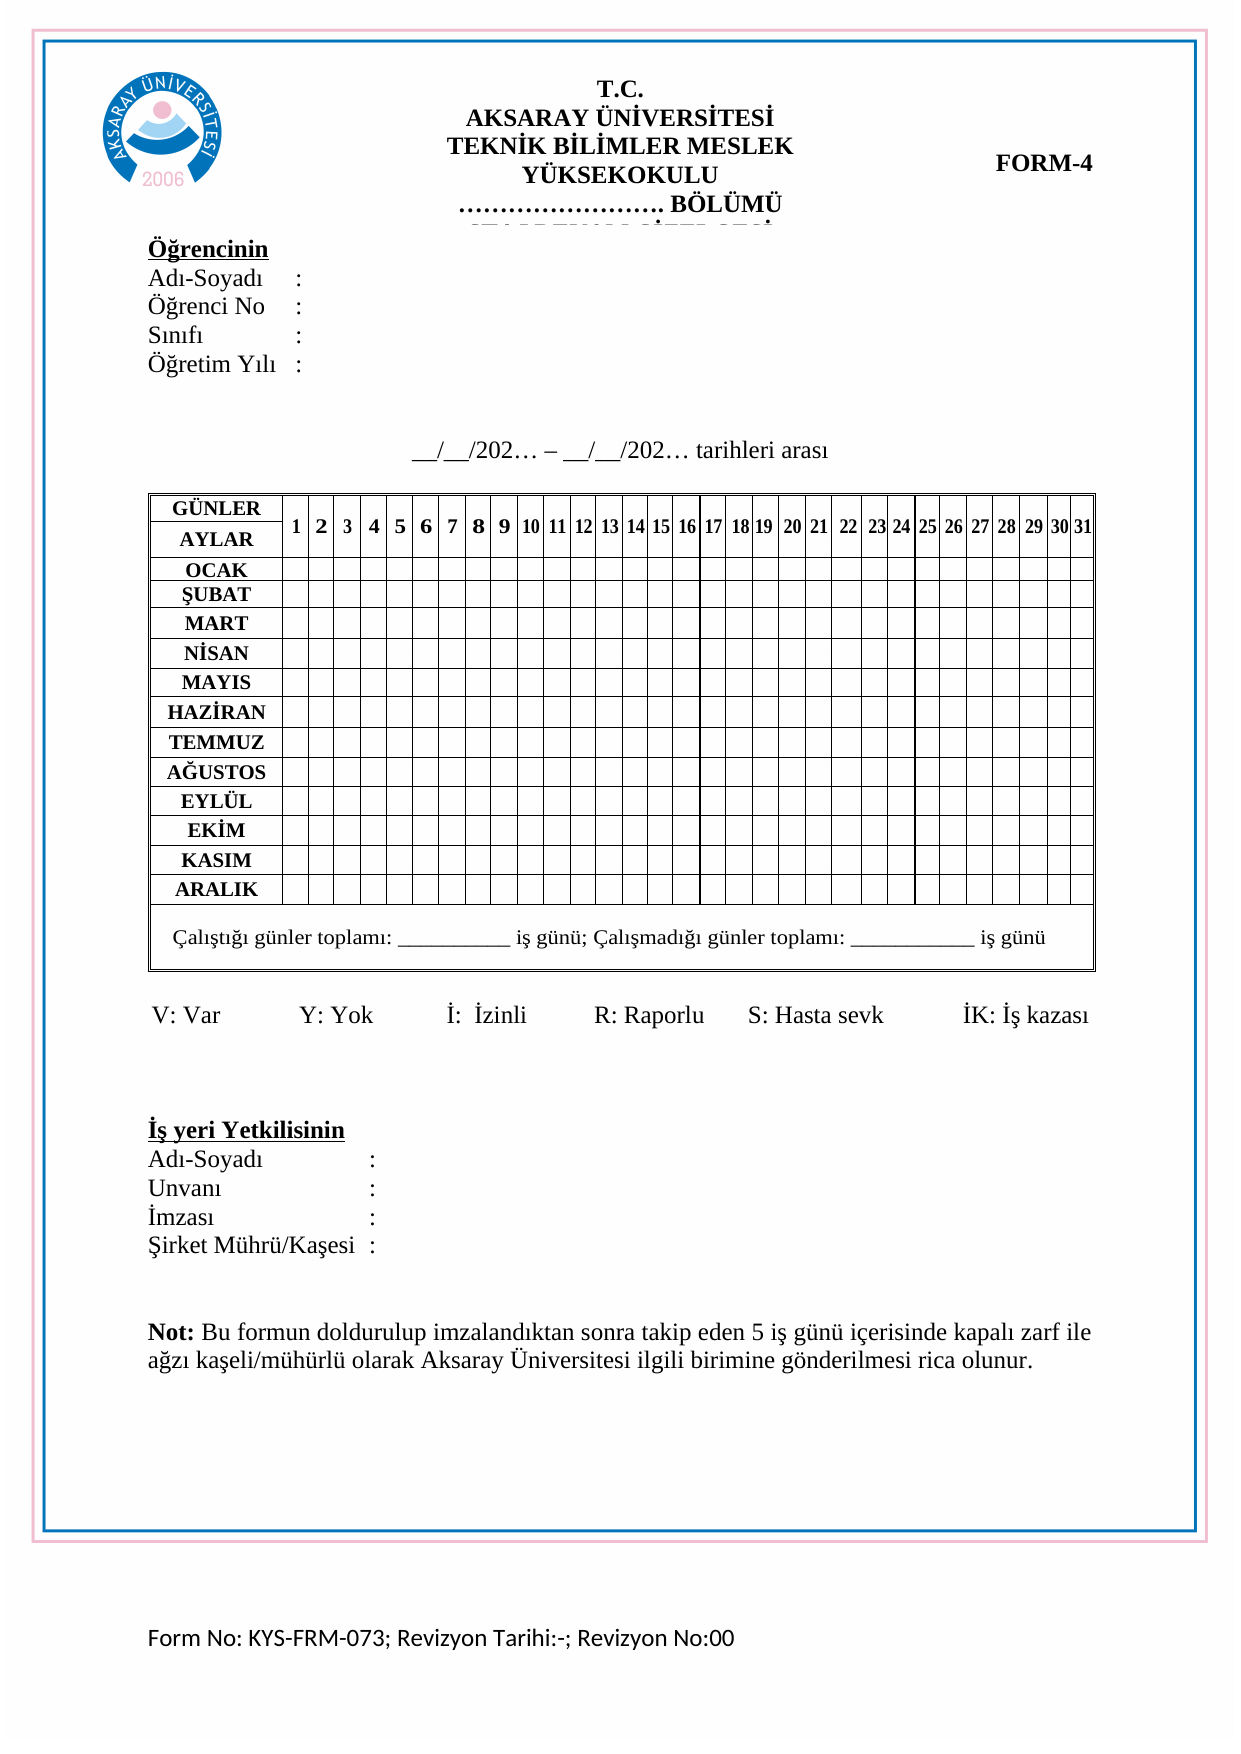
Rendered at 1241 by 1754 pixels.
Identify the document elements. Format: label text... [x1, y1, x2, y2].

table_cell [283, 728, 308, 757]
table_cell [309, 639, 333, 668]
table_cell [993, 669, 1019, 696]
table_cell [648, 608, 672, 638]
table_cell [673, 787, 699, 815]
table_cell [940, 728, 966, 757]
table_cell [283, 558, 308, 579]
table_cell [993, 728, 1019, 757]
table_cell [596, 669, 622, 696]
table_cell [673, 697, 699, 727]
table_cell [779, 669, 805, 696]
table_cell [518, 728, 543, 757]
table_cell [832, 558, 861, 579]
table_cell [439, 558, 465, 579]
table_cell [1071, 905, 1093, 969]
table_cell [413, 581, 438, 607]
table_cell [888, 697, 914, 727]
table_cell MAYIS [151, 669, 282, 696]
table_cell [334, 697, 360, 727]
table_cell [596, 639, 622, 668]
table_cell [916, 581, 939, 607]
table_cell [779, 608, 805, 638]
table_cell [544, 697, 570, 727]
table_cell [387, 639, 412, 668]
table_cell [1071, 581, 1093, 607]
table_cell [1048, 608, 1070, 638]
table_cell [1048, 558, 1070, 579]
table_cell [361, 669, 386, 696]
table_cell [888, 669, 914, 696]
table_cell [673, 581, 699, 607]
table_cell [648, 639, 672, 668]
table_cell [753, 846, 778, 874]
table_cell [967, 608, 992, 638]
table_cell [439, 875, 465, 904]
table_cell [1048, 758, 1070, 786]
table_cell [862, 669, 887, 696]
table_cell [334, 639, 360, 668]
table_cell [623, 728, 647, 757]
table_cell [701, 697, 725, 727]
table_cell [439, 816, 465, 845]
table_cell [283, 669, 308, 696]
table_cell [623, 697, 647, 727]
table_cell [1071, 728, 1093, 757]
table_cell [888, 639, 914, 668]
table_cell [413, 728, 438, 757]
table_cell [283, 846, 308, 874]
table_cell [361, 558, 386, 579]
table_cell [596, 697, 622, 727]
table_header 11 [544, 496, 570, 557]
table_cell [334, 581, 360, 607]
table_cell [862, 581, 887, 607]
table_cell [623, 581, 647, 607]
table_cell [544, 669, 570, 696]
table_cell [753, 816, 778, 845]
table_cell [571, 581, 595, 607]
table_cell [806, 697, 831, 727]
table_cell [701, 669, 725, 696]
table_cell [967, 728, 992, 757]
table_cell [309, 816, 333, 845]
table_cell [1020, 581, 1047, 607]
table_cell [491, 875, 517, 904]
table_cell [1020, 846, 1047, 874]
table_cell [753, 608, 778, 638]
table_cell [779, 875, 805, 904]
table_cell [309, 787, 333, 815]
table_cell [413, 787, 438, 815]
table_cell [806, 758, 831, 786]
table_cell [832, 697, 861, 727]
table_cell [888, 758, 914, 786]
table_cell [1071, 846, 1093, 874]
table_cell [888, 728, 914, 757]
table_header 27 [967, 496, 992, 557]
table_header 15 [648, 496, 672, 557]
table_header 1 [283, 496, 308, 557]
table_cell [916, 639, 939, 668]
table_cell [726, 669, 752, 696]
text V: Var Y: Yok İ: İzinli R: Raporlu S: Hasta sevk İK: İş kazası [148, 1001, 1093, 1029]
table_cell [544, 581, 570, 607]
table_cell [701, 787, 725, 815]
table_cell [309, 669, 333, 696]
table_cell AĞUSTOS [151, 758, 282, 786]
table_cell [387, 669, 412, 696]
table_cell [518, 581, 543, 607]
table_cell [888, 846, 914, 874]
table_cell [439, 639, 465, 668]
text İş yeri Yetkilisinin [148, 1116, 1093, 1144]
table_cell [387, 558, 412, 579]
table_cell [940, 846, 966, 874]
table_cell [888, 558, 914, 579]
table_cell [806, 728, 831, 757]
table_cell [491, 758, 517, 786]
table_cell [806, 846, 831, 874]
table_cell [832, 787, 861, 815]
table_cell [779, 787, 805, 815]
table_cell [940, 558, 966, 579]
table_cell [1048, 669, 1070, 696]
table_cell [806, 787, 831, 815]
table_cell [623, 787, 647, 815]
table_header 14 [623, 496, 647, 557]
table_cell [673, 639, 699, 668]
table_cell [940, 608, 966, 638]
table_cell [648, 875, 672, 904]
table_cell [283, 875, 308, 904]
table_cell [518, 608, 543, 638]
table_cell [361, 846, 386, 874]
table_cell [571, 669, 595, 696]
table_cell [334, 669, 360, 696]
text Öğrenci No : [148, 291, 1093, 320]
table_cell [673, 758, 699, 786]
table_cell [283, 581, 308, 607]
table_cell [334, 608, 360, 638]
table_cell [334, 875, 360, 904]
table_cell [466, 608, 490, 638]
table_cell [283, 816, 308, 845]
table_cell [518, 875, 543, 904]
table_cell [1048, 816, 1070, 845]
table_cell [888, 816, 914, 845]
table_cell [283, 697, 308, 727]
table_cell [967, 875, 992, 904]
table_cell ARALIK [151, 875, 282, 904]
table_cell [967, 816, 992, 845]
table_cell [387, 758, 412, 786]
table_header GÜNLER [151, 496, 282, 521]
table_cell [673, 558, 699, 579]
table_cell [361, 728, 386, 757]
table_cell [648, 669, 672, 696]
table_cell [439, 846, 465, 874]
table_cell [673, 816, 699, 845]
table_cell [361, 697, 386, 727]
table_header 7 [439, 496, 465, 557]
table_cell [940, 787, 966, 815]
table_cell [673, 669, 699, 696]
table_cell [916, 816, 939, 845]
table_cell [1020, 697, 1047, 727]
table_cell [862, 728, 887, 757]
table_cell [334, 846, 360, 874]
table_cell [518, 816, 543, 845]
table_cell [439, 758, 465, 786]
table_cell [544, 728, 570, 757]
table_cell [544, 846, 570, 874]
table_cell [1048, 875, 1070, 904]
table_cell [967, 639, 992, 668]
table_cell [623, 875, 647, 904]
table_cell [673, 728, 699, 757]
table_cell [387, 697, 412, 727]
table_cell EYLÜL [151, 787, 282, 815]
table_cell [701, 728, 725, 757]
table_cell [491, 787, 517, 815]
table_cell [726, 758, 752, 786]
table_cell [916, 875, 939, 904]
table_cell [544, 875, 570, 904]
table_cell [387, 581, 412, 607]
table_cell [967, 846, 992, 874]
table_cell [334, 787, 360, 815]
table_cell [1048, 728, 1070, 757]
table_cell [361, 758, 386, 786]
table_cell [387, 816, 412, 845]
table_cell [361, 639, 386, 668]
table_cell [518, 639, 543, 668]
table_cell [701, 639, 725, 668]
table_cell [753, 581, 778, 607]
table_cell [940, 581, 966, 607]
table_cell [1020, 558, 1047, 579]
table_cell [387, 846, 412, 874]
table_cell [334, 558, 360, 579]
text Öğretim Yılı : [148, 349, 1093, 378]
table_cell [648, 758, 672, 786]
table_cell [544, 758, 570, 786]
table_cell [888, 875, 914, 904]
table_cell [993, 758, 1019, 786]
table_header 30 [1048, 496, 1070, 557]
table_cell [1020, 875, 1047, 904]
table_cell [596, 816, 622, 845]
table_header 26 [940, 496, 966, 557]
table_cell [413, 669, 438, 696]
table_cell [596, 728, 622, 757]
table_cell [413, 697, 438, 727]
table_cell [673, 608, 699, 638]
table_cell [596, 758, 622, 786]
table_header 23 [862, 496, 887, 557]
table_cell [571, 758, 595, 786]
table_cell [466, 816, 490, 845]
table_cell [544, 639, 570, 668]
table_header 6 [413, 496, 438, 557]
table_cell [806, 816, 831, 845]
text Sınıfı : [148, 320, 1093, 349]
table_cell AYLAR [151, 522, 282, 557]
table_cell [466, 581, 490, 607]
table_cell [862, 758, 887, 786]
table_cell [648, 787, 672, 815]
table_cell [466, 875, 490, 904]
table_cell [466, 558, 490, 579]
table_cell [726, 608, 752, 638]
table_cell [967, 787, 992, 815]
table_cell [439, 697, 465, 727]
table_cell [283, 608, 308, 638]
table_cell [309, 558, 333, 579]
table_cell [648, 558, 672, 579]
table_cell NİSAN [151, 639, 282, 668]
table_cell [623, 608, 647, 638]
table_cell [648, 697, 672, 727]
table_cell [916, 787, 939, 815]
table_cell [623, 669, 647, 696]
table_cell [1048, 787, 1070, 815]
table_cell MART [151, 608, 282, 638]
table_cell [1071, 875, 1093, 904]
table_cell [1071, 697, 1093, 727]
table_cell [1020, 639, 1047, 668]
table_cell EKİM [151, 816, 282, 845]
table_cell [701, 816, 725, 845]
table_cell [361, 787, 386, 815]
table_cell [726, 581, 752, 607]
table_cell [361, 608, 386, 638]
table_cell [753, 558, 778, 579]
table_cell [779, 816, 805, 845]
table_cell [571, 639, 595, 668]
table_header 3 [334, 496, 360, 557]
table_cell [888, 608, 914, 638]
table_cell [940, 816, 966, 845]
table_cell [806, 639, 831, 668]
table_header 13 [596, 496, 622, 557]
table_cell [309, 875, 333, 904]
table_header 22 [832, 496, 861, 557]
table_cell [544, 787, 570, 815]
table_cell [753, 787, 778, 815]
table_cell [466, 728, 490, 757]
table_cell Çalıştığı günler toplamı: __________ iş günü; Çalışmadığı günler toplamı: ___________ iş günü [151, 905, 1047, 969]
table_cell [571, 558, 595, 579]
table_cell [832, 608, 861, 638]
table_cell [491, 669, 517, 696]
table_cell [309, 697, 333, 727]
table_cell [832, 581, 861, 607]
table_cell [862, 639, 887, 668]
table_cell [1071, 558, 1093, 579]
table_cell [753, 875, 778, 904]
table_header 19 [753, 496, 778, 557]
table_cell [491, 846, 517, 874]
table_cell [993, 581, 1019, 607]
table_cell [701, 875, 725, 904]
table_cell [779, 581, 805, 607]
table_cell ŞUBAT [151, 581, 282, 607]
table_cell [466, 758, 490, 786]
table_cell [1020, 787, 1047, 815]
table_header 2 [309, 496, 333, 557]
table_cell [518, 669, 543, 696]
table_cell [726, 816, 752, 845]
table_cell [779, 639, 805, 668]
table_header 9 [491, 496, 517, 557]
table_cell [701, 846, 725, 874]
table_cell [571, 728, 595, 757]
table_cell [571, 697, 595, 727]
table_cell [806, 581, 831, 607]
table_cell [466, 787, 490, 815]
table_cell [466, 669, 490, 696]
table_cell [701, 581, 725, 607]
table_cell [361, 581, 386, 607]
table_cell [862, 558, 887, 579]
table_cell [518, 846, 543, 874]
table_cell [571, 875, 595, 904]
table_cell [832, 758, 861, 786]
table_cell [1071, 816, 1093, 845]
table_cell [387, 728, 412, 757]
table_cell [779, 728, 805, 757]
table_cell [439, 787, 465, 815]
table_cell [916, 697, 939, 727]
table_cell [726, 558, 752, 579]
table_cell [779, 846, 805, 874]
table_cell [571, 787, 595, 815]
table_cell [544, 558, 570, 579]
table_cell TEMMUZ [151, 728, 282, 757]
table_header 31 [1071, 496, 1093, 557]
table_cell [571, 816, 595, 845]
table_cell [753, 669, 778, 696]
table_cell [993, 639, 1019, 668]
table_cell [413, 875, 438, 904]
table_cell [916, 728, 939, 757]
table_cell [571, 846, 595, 874]
table_cell [283, 758, 308, 786]
table_cell [753, 639, 778, 668]
table_cell [806, 558, 831, 579]
table_cell [623, 558, 647, 579]
table_cell [413, 758, 438, 786]
table_cell [701, 758, 725, 786]
table_cell [993, 816, 1019, 845]
table_header 5 [387, 496, 412, 557]
table_cell [940, 697, 966, 727]
table_cell [623, 639, 647, 668]
table_cell [648, 581, 672, 607]
table_header 12 [571, 496, 595, 557]
table_cell [888, 787, 914, 815]
table_cell [888, 581, 914, 607]
table_cell [1048, 697, 1070, 727]
table_cell [726, 875, 752, 904]
table_cell [726, 697, 752, 727]
table_cell [518, 558, 543, 579]
table_cell [726, 728, 752, 757]
table_header 17 [701, 496, 725, 557]
table_cell [491, 581, 517, 607]
table_cell [413, 816, 438, 845]
table_cell [1020, 608, 1047, 638]
table_cell [832, 816, 861, 845]
table_cell [623, 758, 647, 786]
table_cell [309, 581, 333, 607]
table_cell [832, 669, 861, 696]
text Şirket Mührü/Kaşesi : [148, 1231, 1093, 1259]
table_cell [1020, 816, 1047, 845]
table_cell [466, 846, 490, 874]
table_cell [596, 875, 622, 904]
table_cell [806, 875, 831, 904]
text Adı-Soyadı : [148, 1144, 1093, 1173]
table_cell [596, 558, 622, 579]
table_cell [648, 816, 672, 845]
table_cell [993, 787, 1019, 815]
text Öğrencinin [148, 234, 1093, 263]
table_cell [648, 846, 672, 874]
text FORM-4 [148, 148, 1093, 176]
table_header 16 [673, 496, 699, 557]
table_cell [779, 558, 805, 579]
table_cell [413, 639, 438, 668]
table_cell [916, 608, 939, 638]
table_cell [1020, 758, 1047, 786]
table_cell [334, 728, 360, 757]
table_header 10 [518, 496, 543, 557]
table_cell [832, 875, 861, 904]
table_cell [387, 787, 412, 815]
table_cell [439, 581, 465, 607]
table_cell OCAK [151, 558, 282, 579]
table_cell [726, 639, 752, 668]
table_cell [726, 787, 752, 815]
text İmzası : [148, 1202, 1093, 1231]
table_cell [309, 728, 333, 757]
table_cell [439, 728, 465, 757]
table_cell [466, 697, 490, 727]
text __/__/202… – __/__/202… tarihleri arası [148, 435, 1093, 464]
table_cell [779, 697, 805, 727]
table_cell [993, 875, 1019, 904]
table_cell [571, 608, 595, 638]
table_cell [779, 758, 805, 786]
table_cell [753, 758, 778, 786]
table_cell [1047, 905, 1071, 969]
table_cell [916, 669, 939, 696]
table_cell [334, 758, 360, 786]
table_cell [361, 875, 386, 904]
table_cell [518, 787, 543, 815]
table_cell [701, 608, 725, 638]
table_cell [806, 608, 831, 638]
table_header 28 [993, 496, 1019, 557]
table_cell [1048, 846, 1070, 874]
table_cell [806, 669, 831, 696]
table_cell [596, 846, 622, 874]
table_cell [413, 846, 438, 874]
table_cell [967, 669, 992, 696]
table_cell [993, 558, 1019, 579]
table_cell [1071, 758, 1093, 786]
table_cell [491, 816, 517, 845]
table_cell [916, 758, 939, 786]
table_header 8 [466, 496, 490, 557]
table_cell [862, 608, 887, 638]
table_cell [387, 875, 412, 904]
table_cell [309, 758, 333, 786]
table_header 24 [888, 496, 914, 557]
table_cell [1071, 608, 1093, 638]
table_cell [940, 669, 966, 696]
table_cell [1048, 581, 1070, 607]
table_cell [673, 846, 699, 874]
picture [5, 0, 1234, 1739]
table_cell KASIM [151, 846, 282, 874]
table_cell [1020, 728, 1047, 757]
table_cell [466, 639, 490, 668]
table_cell [940, 639, 966, 668]
table_cell [413, 608, 438, 638]
table_cell [967, 558, 992, 579]
table_cell [596, 581, 622, 607]
table_cell [1071, 787, 1093, 815]
table_cell [940, 758, 966, 786]
table_cell [753, 728, 778, 757]
table_header 20 [779, 496, 805, 557]
table_cell [544, 608, 570, 638]
text Unvanı : [148, 1173, 1093, 1202]
table_cell [623, 816, 647, 845]
table_cell HAZİRAN [151, 697, 282, 727]
table_cell [940, 875, 966, 904]
table_cell [916, 558, 939, 579]
table_cell [1020, 669, 1047, 696]
table_cell [1071, 669, 1093, 696]
table_cell [544, 816, 570, 845]
table_cell [309, 608, 333, 638]
table_cell [753, 697, 778, 727]
table_cell [862, 875, 887, 904]
table_cell [967, 581, 992, 607]
table_cell [491, 697, 517, 727]
table_cell [283, 787, 308, 815]
table_cell [518, 697, 543, 727]
table_cell [862, 787, 887, 815]
table_cell [439, 669, 465, 696]
table_cell [491, 728, 517, 757]
table_cell [862, 697, 887, 727]
table_cell [701, 558, 725, 579]
table_header 4 [361, 496, 386, 557]
text Adı-Soyadı : [148, 263, 1093, 291]
table_header 25 [916, 496, 939, 557]
table_cell [832, 728, 861, 757]
table_cell [993, 608, 1019, 638]
table_cell [726, 846, 752, 874]
table_cell [491, 639, 517, 668]
table_cell [361, 816, 386, 845]
table_cell [623, 846, 647, 874]
table_cell [283, 639, 308, 668]
table_cell [967, 758, 992, 786]
table_cell [648, 728, 672, 757]
table_cell [862, 816, 887, 845]
table_cell [491, 608, 517, 638]
table_cell [334, 816, 360, 845]
table_cell [518, 758, 543, 786]
table_header 29 [1020, 496, 1047, 557]
text Not: Bu formun doldurulup imzalandıktan sonra takip eden 5 iş günü içerisinde kapalı zarf ile ağzı kaşeli/mühürlü olarak Aksaray Üniversitesi ilgili birimine gönderilmesi rica olunur. [148, 1317, 1093, 1374]
table_cell [1071, 639, 1093, 668]
table_cell [993, 697, 1019, 727]
table_cell [916, 846, 939, 874]
table_cell [832, 639, 861, 668]
table_header 18 [726, 496, 752, 557]
table_cell [967, 697, 992, 727]
table_cell [832, 846, 861, 874]
table_cell [309, 846, 333, 874]
table_header 21 [806, 496, 831, 557]
table_cell [596, 608, 622, 638]
table_cell [491, 558, 517, 579]
table_cell [387, 608, 412, 638]
table_cell [439, 608, 465, 638]
table_cell [862, 846, 887, 874]
table_cell [413, 558, 438, 579]
table_cell [673, 875, 699, 904]
table_cell [596, 787, 622, 815]
table_cell [993, 846, 1019, 874]
table_cell [1048, 639, 1070, 668]
